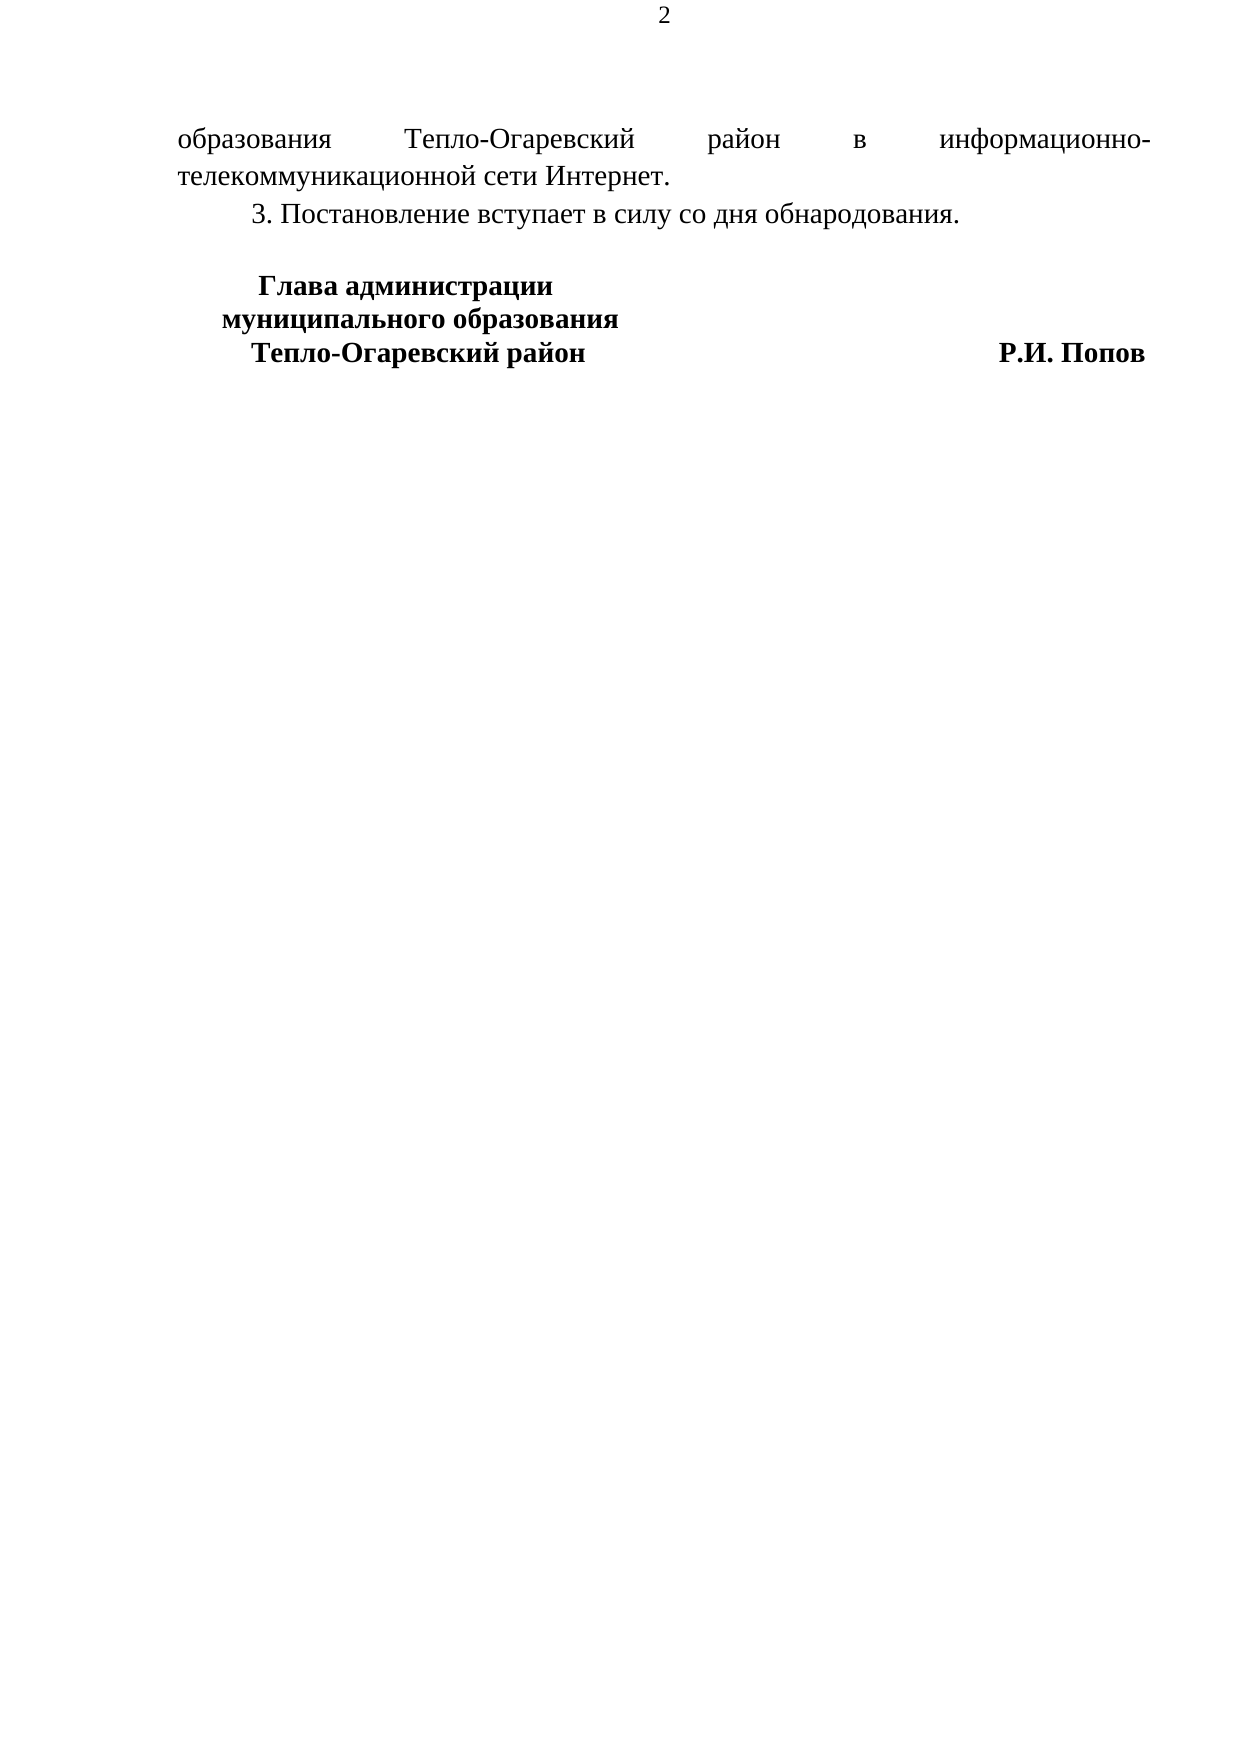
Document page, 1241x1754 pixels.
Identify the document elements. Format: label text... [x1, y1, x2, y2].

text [177, 118, 1152, 193]
table_header Р.И. Попов [805, 268, 1240, 369]
table_header Глава администрации муниципального образования Тепло-Огаревский район [189, 268, 805, 369]
text 3. Постановление вступает в силу со дня обнародования. [177, 193, 1152, 231]
